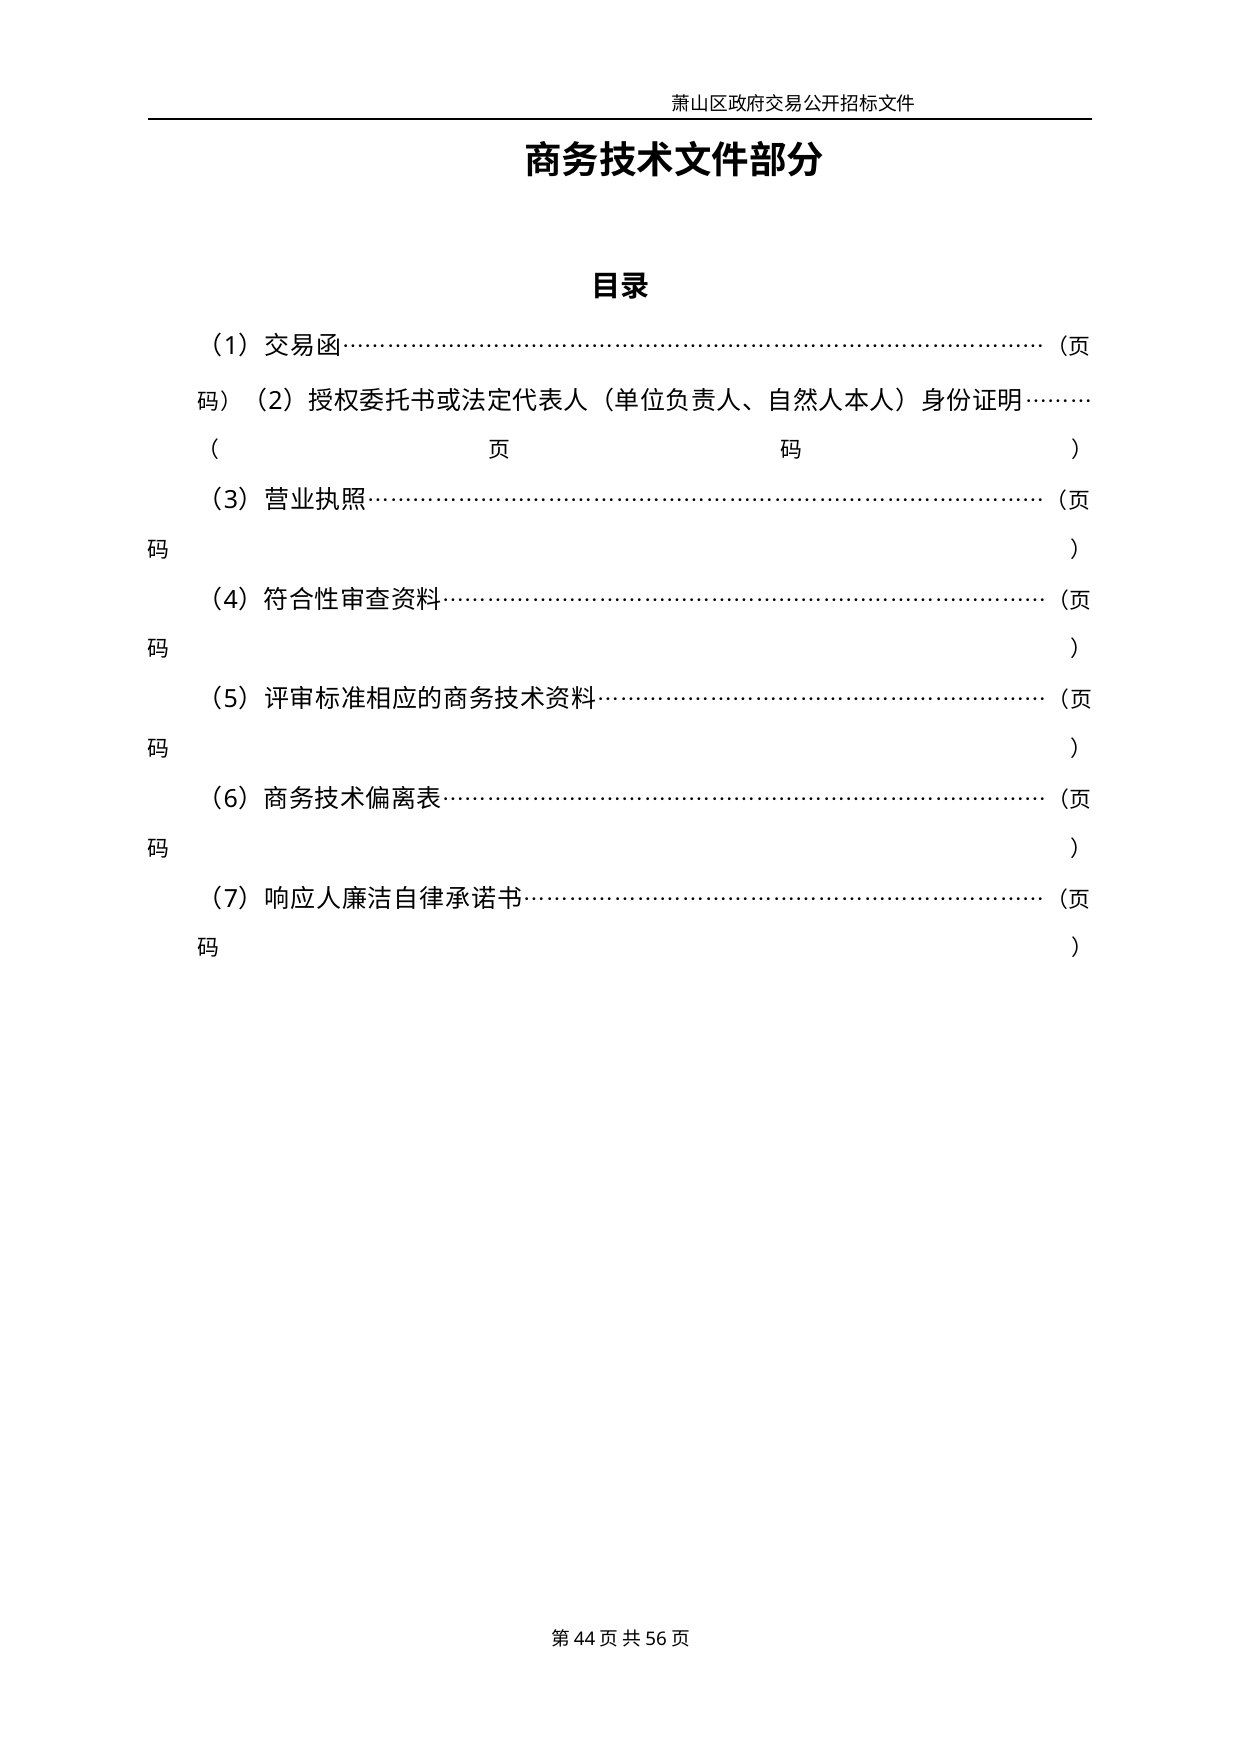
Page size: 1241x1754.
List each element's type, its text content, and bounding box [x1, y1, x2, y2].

text （3）营业执照………………………………………………………………………………（页码） [148, 480, 1092, 563]
text （6）商务技术偏离表………………………………………………………………………（页码） [148, 778, 1092, 862]
text （5）评审标准相应的商务技术资料……………………………………………………（页码） [148, 679, 1092, 763]
text （1）交易函…………………………………………………………………………………（页码）（2）授权委托书或法定代表人（单位负责人、自然人本人）身份证明………（页码） [198, 326, 1092, 464]
text 目录 [148, 262, 1092, 304]
text 商务技术文件部分 [148, 130, 1049, 184]
text （7）响应人廉洁自律承诺书……………………………………………………………（页码） [198, 878, 1092, 962]
text （4）符合性审查资料………………………………………………………………………（页码） [148, 579, 1092, 663]
